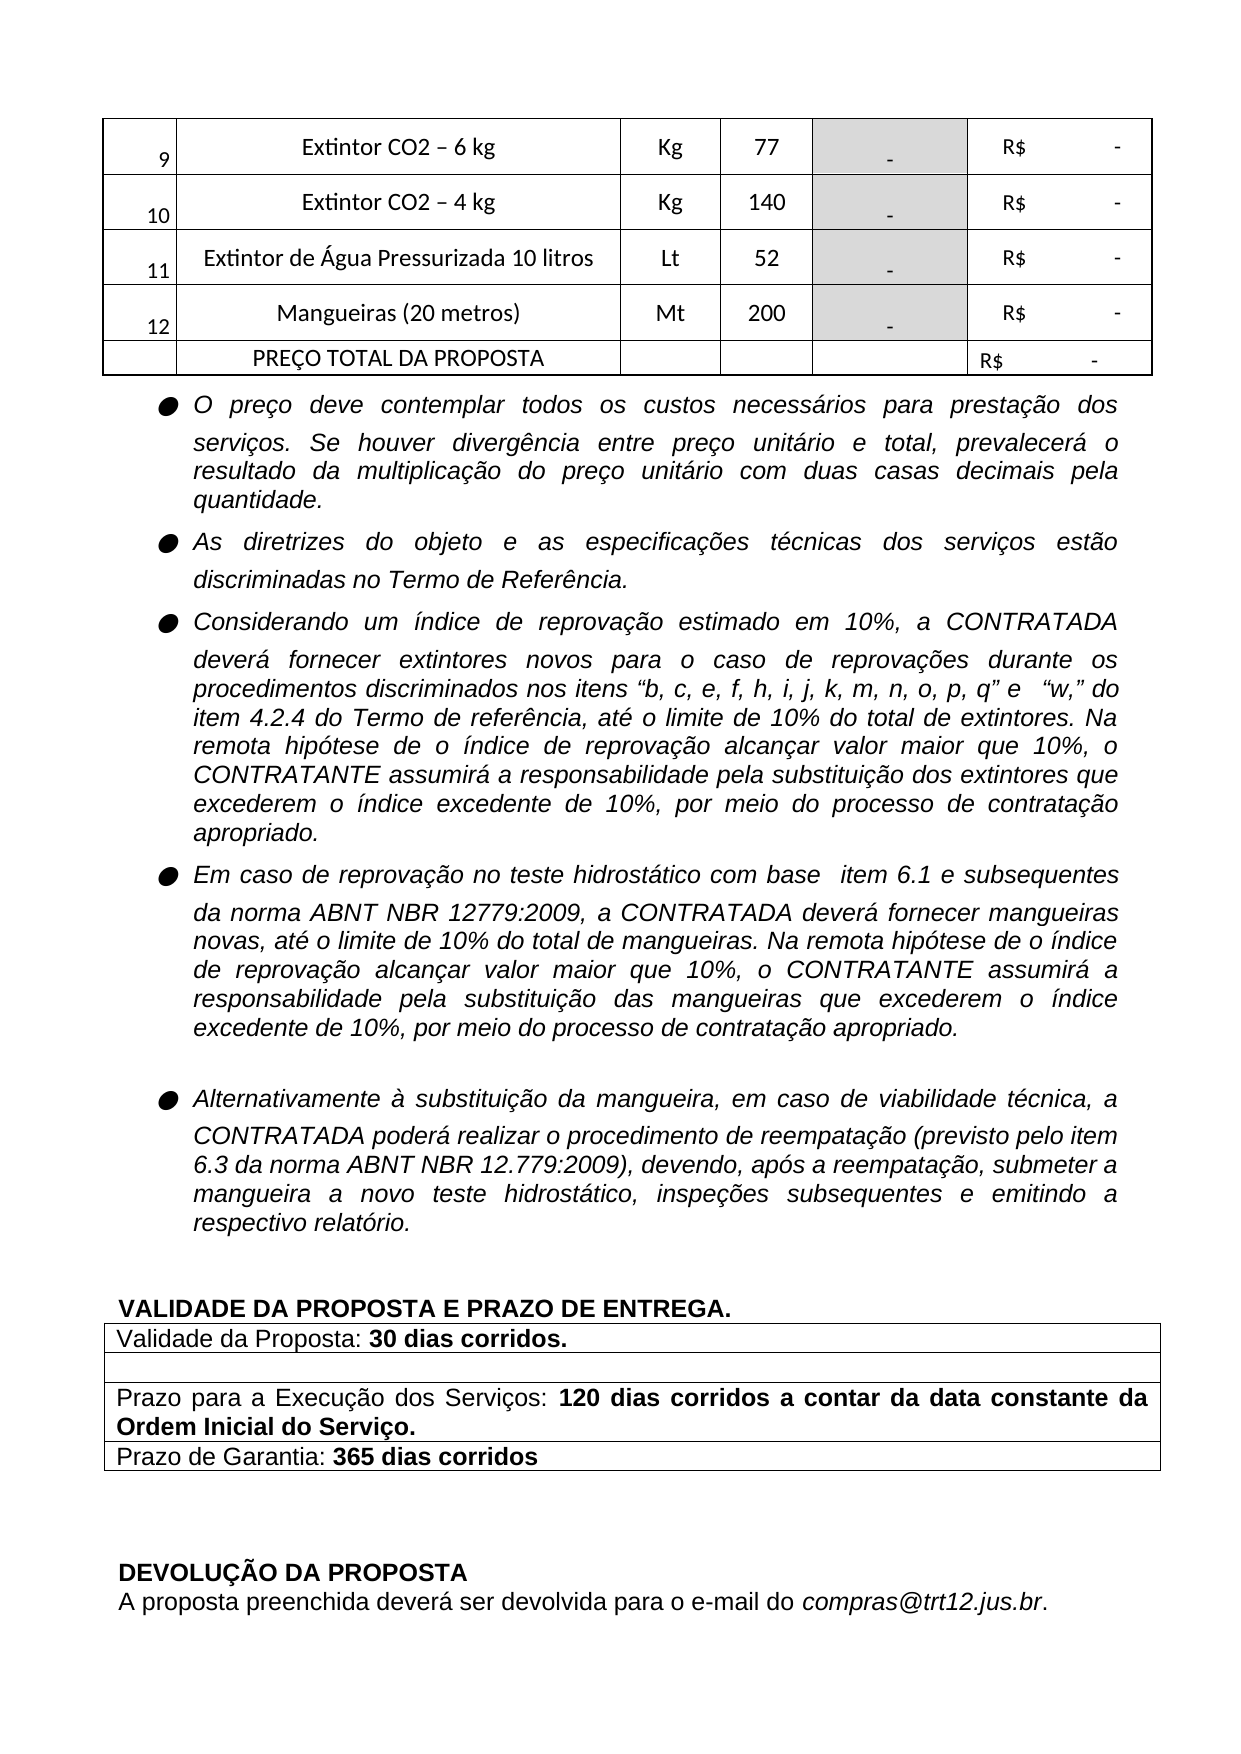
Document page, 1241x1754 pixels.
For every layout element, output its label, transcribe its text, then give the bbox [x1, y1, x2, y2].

table_cell R$ - [968, 230, 1151, 284]
table_cell R$ - [968, 285, 1151, 340]
table_cell - [813, 285, 967, 340]
table_cell Extintor de Água Pressurizada 10 litros [177, 230, 620, 284]
table_cell [105, 1353, 1160, 1382]
table_cell Prazo para a Execução dos Serviços: 120 dias corridos a contar da data constante da Ordem Inicial do Serviço. [105, 1383, 1160, 1441]
table_cell 52 [721, 230, 812, 284]
table_cell 200 [721, 285, 812, 340]
table_cell Kg [621, 175, 720, 229]
text VALIDADE DA PROPOSTA E PRAZO DE ENTREGA. [118, 1294, 1122, 1322]
table_cell [721, 341, 812, 374]
table_cell [621, 341, 720, 374]
list Em caso de reprovação no teste hidrostático com base item 6.1 e subsequentes da norma ABNT NBR 12779:2009, a CONTRATADA deverá fornecer mangueiras novas, até o limite de 10% do total de mangueiras. Na remota hipótese de o índice de reprovação alcançar valor maior que 10%, o CONTRATANTE assumirá a responsabilidade pela substituição das mangueiras que excederem o índice excedente de 10%, por meio do processo de contratação apropriado. [156, 846, 1122, 1041]
table_cell - [813, 175, 967, 229]
table_cell [813, 341, 967, 374]
list Alternativamente à substituição da mangueira, em caso de viabilidade técnica, a CONTRATADA poderá realizar o procedimento de reempatação (previsto pelo item 6.3 da norma ABNT NBR 12.779:2009), devendo, após a reempatação, submeter a mangueira a novo teste hidrostático, inspeções subsequentes e emitindo a respectivo relatório. [156, 1070, 1122, 1236]
table_cell 77 [721, 119, 812, 173]
text DEVOLUÇÃO DA PROPOSTA [118, 1558, 1122, 1586]
list As diretrizes do objeto e as especificações técnicas dos serviços estão discriminadas no Termo de Referência. [156, 514, 1122, 594]
table_cell 9 [104, 119, 176, 173]
table_cell Mangueiras (20 metros) [177, 285, 620, 340]
table_cell Mt [621, 285, 720, 340]
table_cell Lt [621, 230, 720, 284]
table_header Validade da Proposta: 30 dias corridos. [105, 1324, 1160, 1352]
table_cell R$ - [968, 175, 1151, 229]
list Considerando um índice de reprovação estimado em 10%, a CONTRATADA deverá fornecer extintores novos para o caso de reprovações durante os procedimentos discriminados nos itens “b, c, e, f, h, i, j, k, m, n, o, p, q” e “w,” do item 4.2.4 do Termo de referência, até o limite de 10% do total de extintores. Na remota hipótese de o índice de reprovação alcançar valor maior que 10%, o CONTRATANTE assumirá a responsabilidade pela substituição dos extintores que excederem o índice excedente de 10%, por meio do processo de contratação apropriado. [156, 594, 1122, 846]
table_cell 140 [721, 175, 812, 229]
table_cell Kg [621, 119, 720, 173]
table_cell PREÇO TOTAL DA PROPOSTA [177, 341, 620, 374]
table_cell 12 [104, 285, 176, 340]
table_cell R$ - [968, 119, 1151, 173]
table_cell [104, 341, 176, 374]
table_cell Prazo de Garantia: 365 dias corridos [105, 1442, 1160, 1470]
table_cell Extintor CO2 – 4 kg [177, 175, 620, 229]
table_cell - [813, 119, 967, 173]
text A proposta preenchida deverá ser devolvida para o e-mail do compras@trt12.jus.br. [118, 1586, 1122, 1615]
table_cell 10 [104, 175, 176, 229]
table_cell - [813, 230, 967, 284]
list O preço deve contemplar todos os custos necessários para prestação dos serviços. Se houver divergência entre preço unitário e total, prevalecerá o resultado da multiplicação do preço unitário com duas casas decimais pela quantidade. [156, 376, 1122, 514]
table_cell 11 [104, 230, 176, 284]
table_cell R$ - [968, 341, 1151, 374]
table_cell Extintor CO2 – 6 kg [177, 119, 620, 173]
